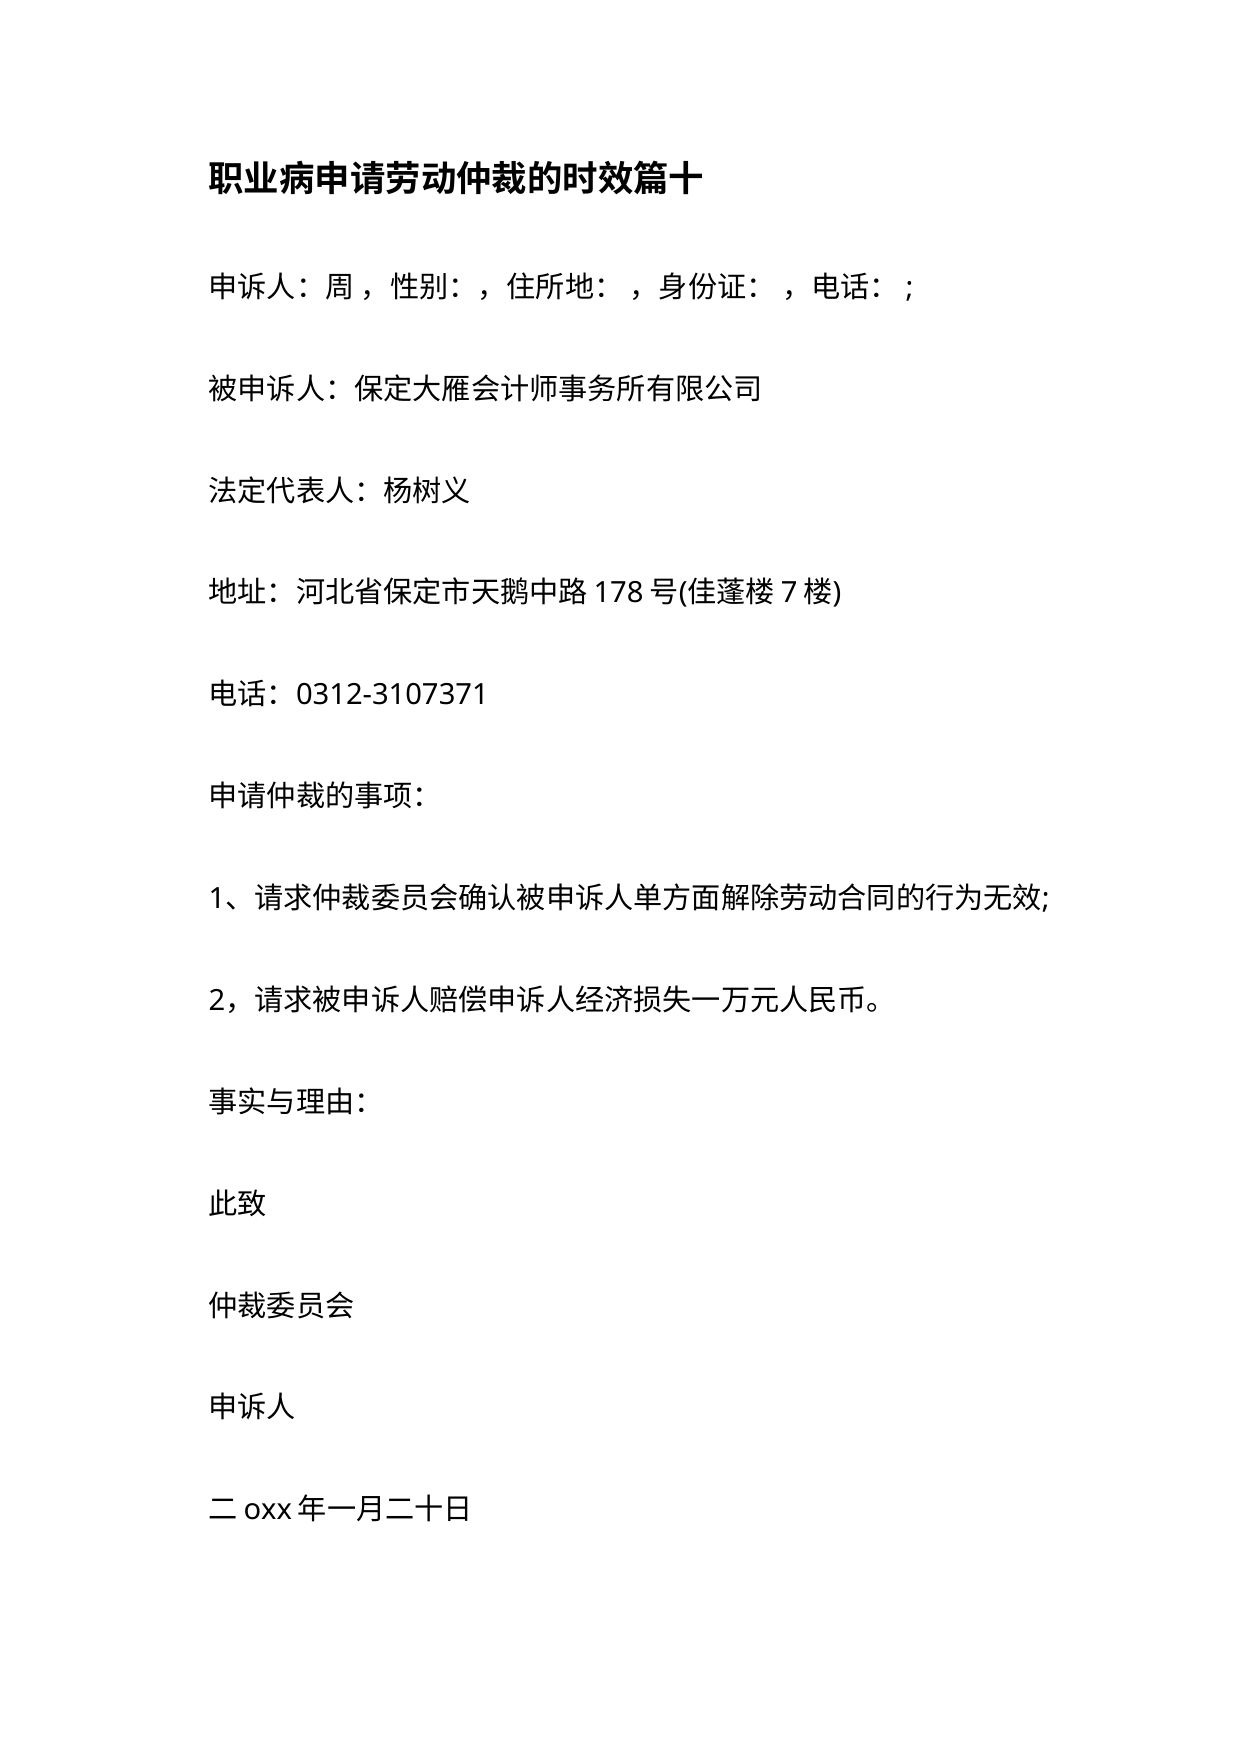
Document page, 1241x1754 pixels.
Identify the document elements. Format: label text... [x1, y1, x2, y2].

text 2，请求被申诉人赔偿申诉人经济损失一万元人民币。 [150, 977, 1090, 1019]
text 电话：0312-3107371 [150, 671, 1090, 713]
text 地址：河北省保定市天鹅中路178号(佳蓬楼7楼) [150, 569, 1090, 611]
text 事实与理由： [150, 1079, 1090, 1121]
text 仲裁委员会 [150, 1282, 1090, 1324]
text 申请仲裁的事项： [150, 773, 1090, 815]
text 职业病申请劳动仲裁的时效篇十 [150, 150, 1090, 201]
text 申诉人 [150, 1384, 1090, 1426]
text 法定代表人：杨树义 [150, 467, 1090, 509]
text 1、请求仲裁委员会确认被申诉人单方面解除劳动合同的行为无效; [150, 875, 1090, 917]
text 二oxx年一月二十日 [150, 1486, 1090, 1528]
text 此致 [150, 1180, 1090, 1223]
text 被申诉人：保定大雁会计师事务所有限公司 [150, 365, 1090, 408]
text 申诉人：周 ，性别：，住所地： ，身份证： ，电话： ; [150, 263, 1090, 306]
